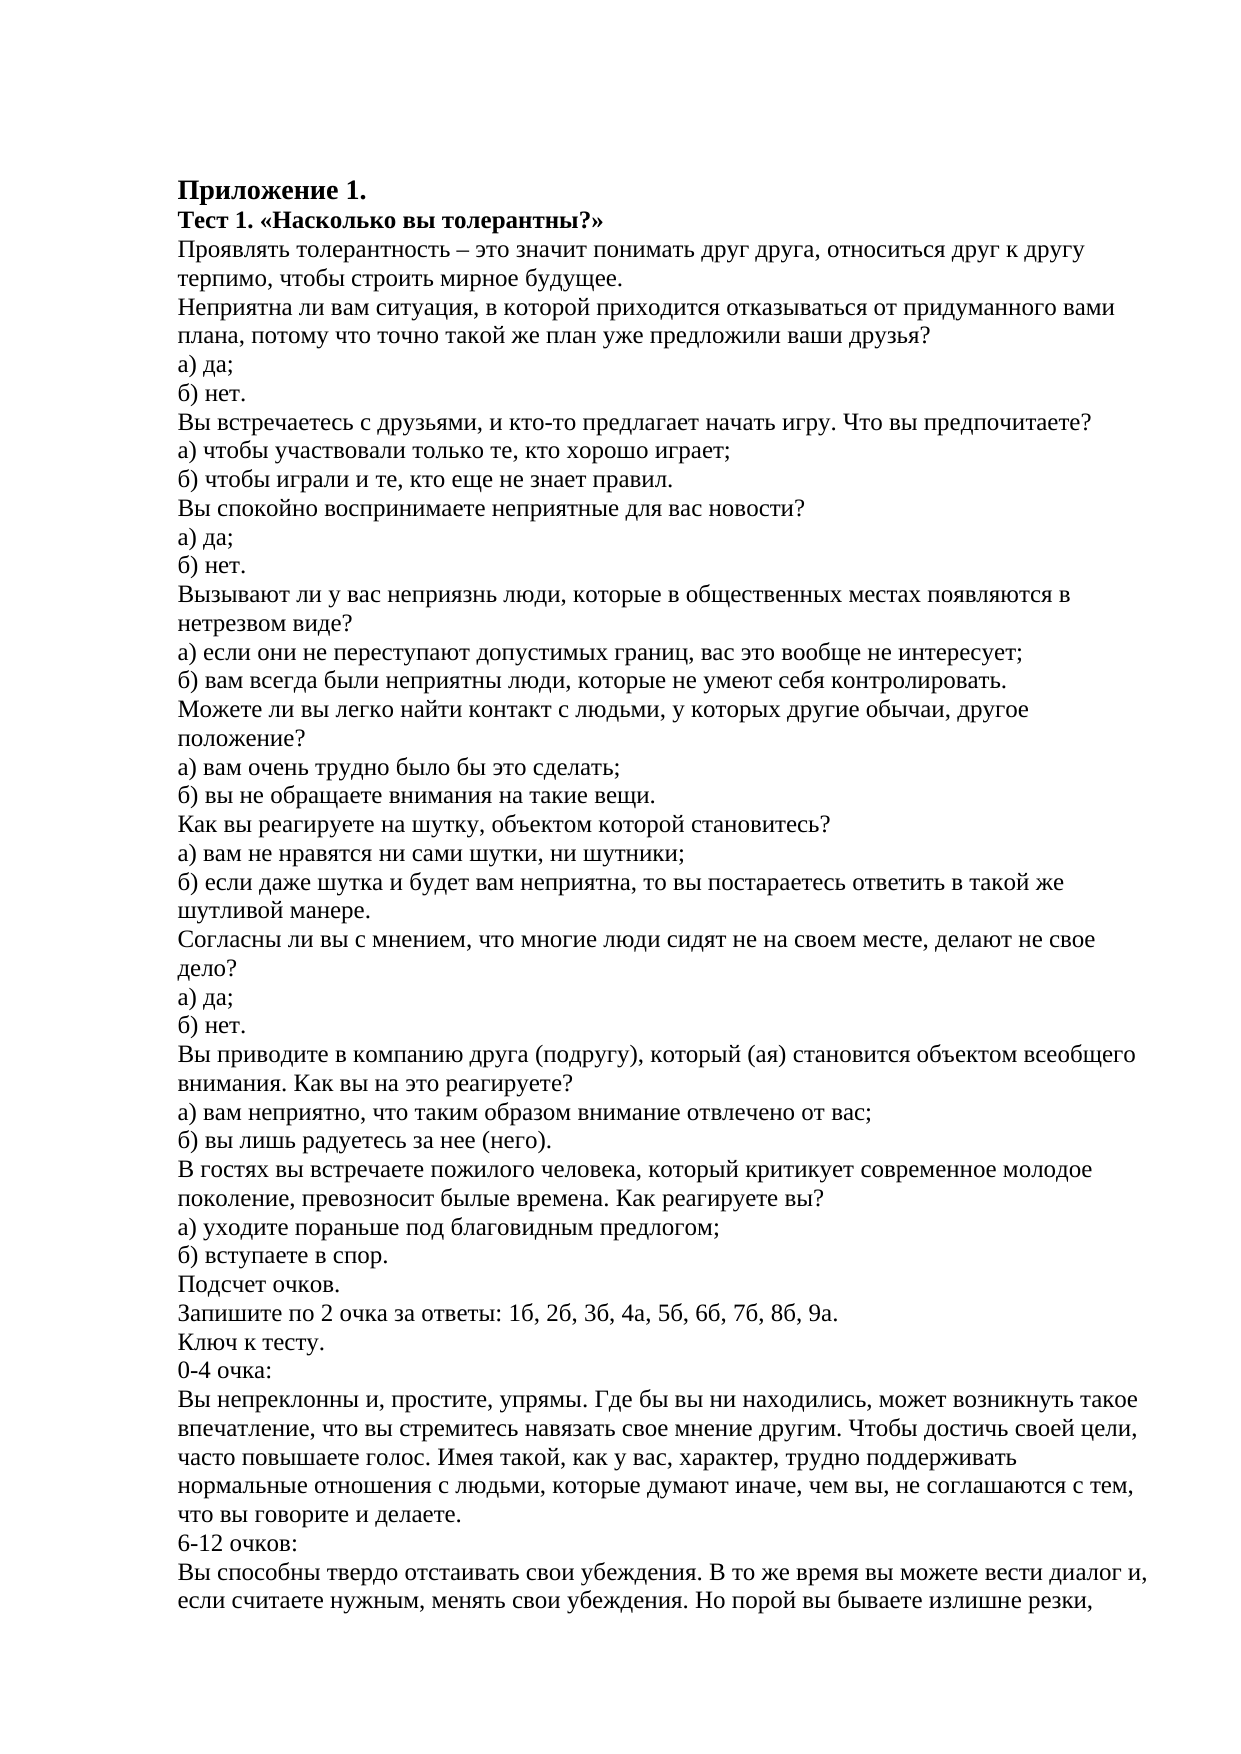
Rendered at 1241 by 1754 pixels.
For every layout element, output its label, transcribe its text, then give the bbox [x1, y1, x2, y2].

text В гостях вы встречаете пожилого человека, который критикует современное молодое поколение, превозносит былые времена. Как реагируете вы? [177, 1154, 1152, 1212]
text Неприятна ли вам ситуация, в которой приходится отказываться от придуманного вами плана, потому что точно такой же план уже предложили ваши друзья? [177, 292, 1152, 349]
text Можете ли вы легко найти контакт с людьми, у которых другие обычаи, другое положение? [177, 694, 1152, 752]
text б) если даже шутка и будет вам неприятна, то вы постараетесь ответить в такой же шутливой манере. [177, 867, 1152, 924]
text а) вам очень трудно было бы это сделать; [177, 752, 1152, 780]
text а) если они не переступают допустимых границ, вас это вообще не интересует; [177, 637, 1152, 665]
text 0-4 очка: [177, 1355, 1152, 1384]
text а) уходите пораньше под благовидным предлогом; [177, 1212, 1152, 1240]
text Тест 1. «Насколько вы толерантны?» [177, 205, 1152, 234]
text Вызывают ли у вас неприязнь люди, которые в общественных местах появляются в нетрезвом виде? [177, 579, 1152, 637]
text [177, 1557, 1152, 1614]
text а) да; [177, 349, 1152, 378]
text Как вы реагируете на шутку, объектом которой становитесь? [177, 809, 1152, 838]
text Вы непреклонны и, простите, упрямы. Где бы вы ни находились, может возникнуть такое впечатление, что вы стремитесь навязать свое мнение другим. Чтобы достичь своей цели, часто повышаете голос. Имея такой, как у вас, характер, трудно поддерживать нормальные отношения с людьми, которые думают иначе, чем вы, не соглашаются с тем, что вы говорите и делаете. [177, 1384, 1152, 1528]
text Проявлять толерантность – это значит понимать друг друга, относиться друг к другу терпимо, чтобы строить мирное будущее. [177, 234, 1152, 292]
text а) чтобы участвовали только те, кто хорошо играет; [177, 435, 1152, 464]
text а) да; [177, 522, 1152, 550]
text а) вам неприятно, что таким образом внимание отвлечено от вас; [177, 1097, 1152, 1125]
text 6-12 очков: [177, 1528, 1152, 1557]
text Вы встречаетесь с друзьями, и кто-то предлагает начать игру. Что вы предпочитаете? [177, 407, 1152, 435]
text б) нет. [177, 550, 1152, 579]
text б) вы лишь радуетесь за нее (него). [177, 1125, 1152, 1154]
text б) вам всегда были неприятны люди, которые не умеют себя контролировать. [177, 665, 1152, 694]
text Запишите по 2 очка за ответы: 1б, 2б, 3б, 4а, 5б, 6б, 7б, 8б, 9а. [177, 1298, 1152, 1327]
text б) нет. [177, 1010, 1152, 1039]
text Подсчет очков. [177, 1269, 1152, 1298]
text Согласны ли вы с мнением, что многие люди сидят не на своем месте, делают не свое дело? [177, 924, 1152, 982]
text б) вступаете в спор. [177, 1240, 1152, 1269]
text Приложение 1. [177, 173, 1152, 205]
text а) вам не нравятся ни сами шутки, ни шутники; [177, 838, 1152, 867]
text Вы приводите в компанию друга (подругу), который (ая) становится объектом всеобщего внимания. Как вы на это реагируете? [177, 1039, 1152, 1097]
text Ключ к тесту. [177, 1327, 1152, 1355]
text б) вы не обращаете внимания на такие вещи. [177, 780, 1152, 809]
text б) нет. [177, 378, 1152, 407]
text Вы спокойно воспринимаете неприятные для вас новости? [177, 493, 1152, 522]
text а) да; [177, 982, 1152, 1010]
text б) чтобы играли и те, кто еще не знает правил. [177, 464, 1152, 493]
